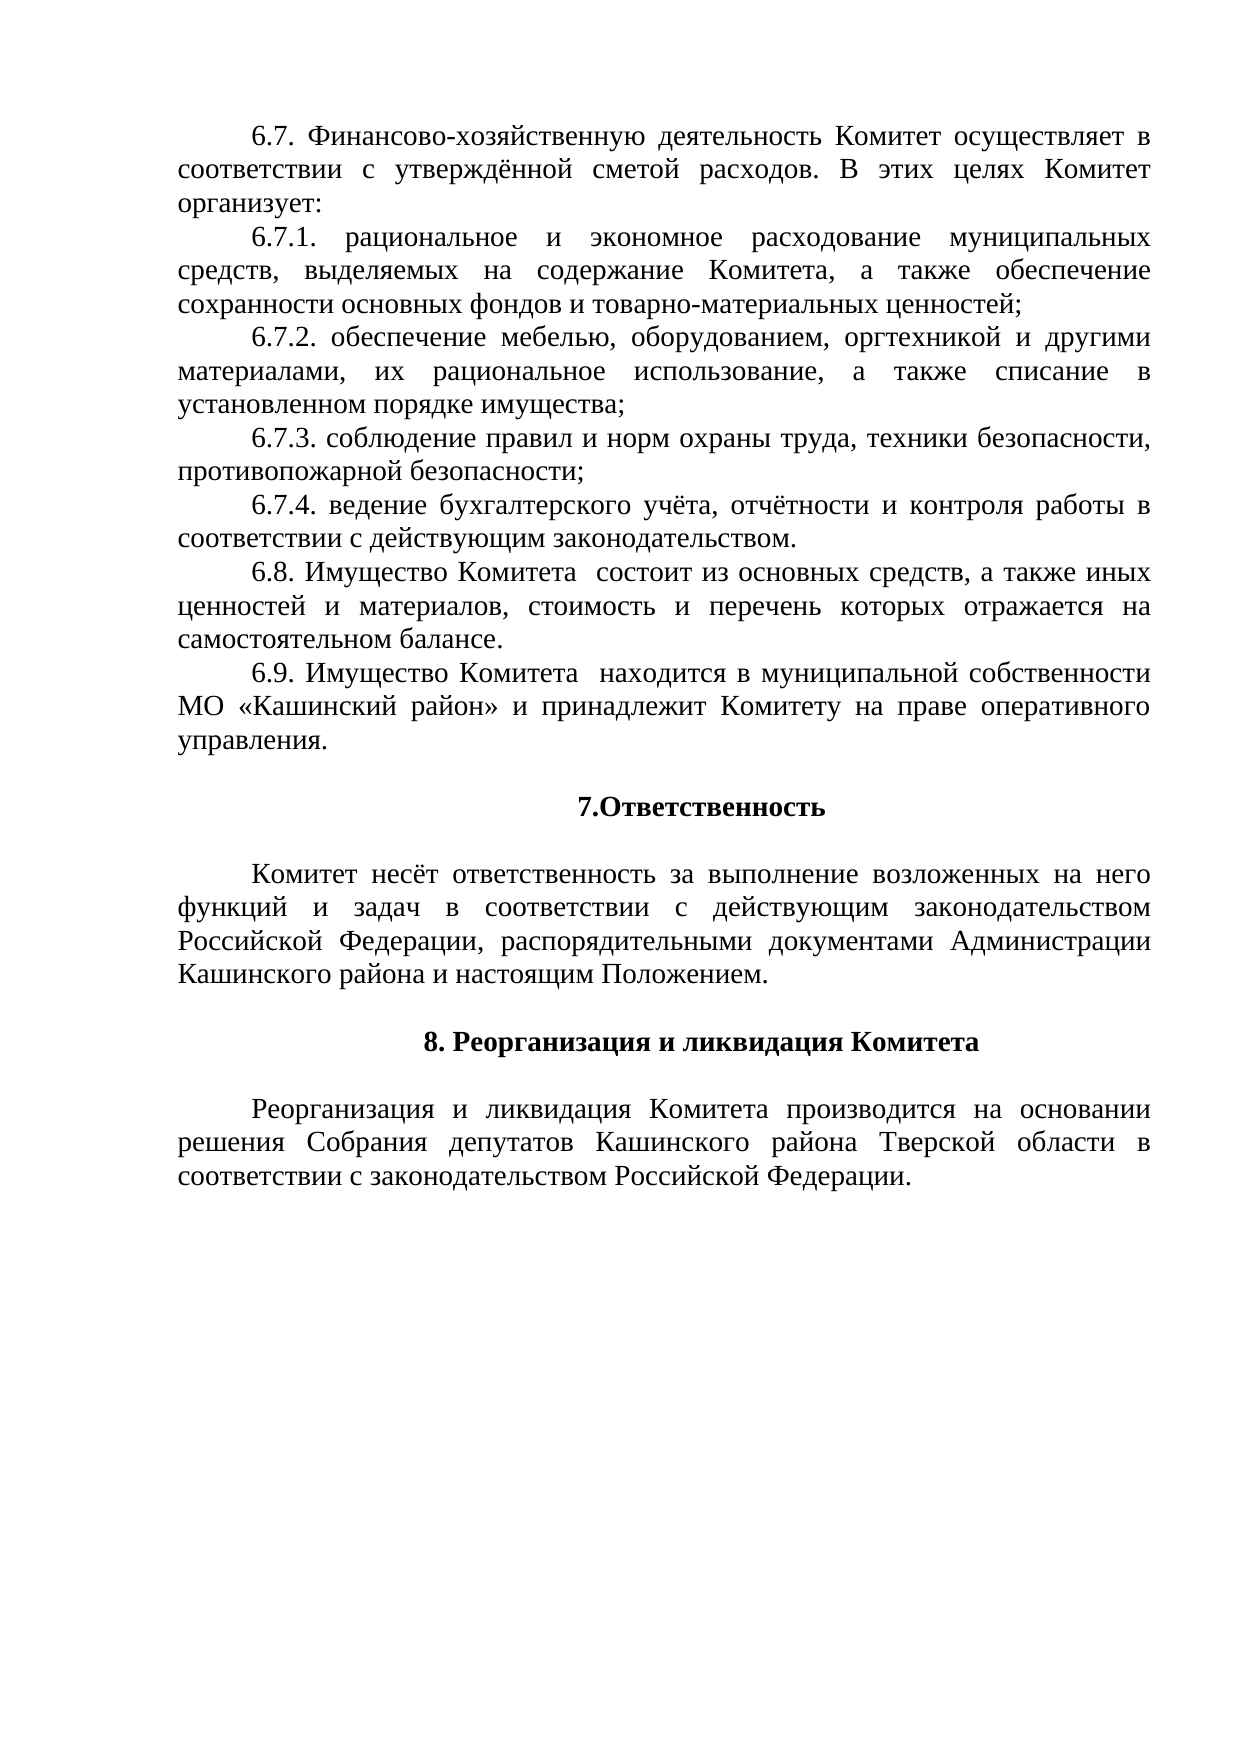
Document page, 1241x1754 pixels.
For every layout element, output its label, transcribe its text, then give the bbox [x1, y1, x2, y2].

text Реорганизация и ликвидация Комитета производится на основании решения Собрания депутатов Кашинского района Тверской области в соответствии с законодательством Российской Федерации. [177, 1091, 1152, 1191]
text 6.8. Имущество Комитета состоит из основных средств, а также иных ценностей и материалов, стоимость и перечень которых отражается на самостоятельном балансе. [177, 554, 1152, 655]
text 6.7.2. обеспечение мебелью, оборудованием, оргтехникой и другими материалами, их рациональное использование, а также списание в установленном порядке имущества; [177, 319, 1152, 420]
text 6.7.1. рациональное и экономное расходование муниципальных средств, выделяемых на содержание Комитета, а также обеспечение сохранности основных фондов и товарно-материальных ценностей; [177, 219, 1152, 319]
text 6.7.3. соблюдение правил и норм охраны труда, техники безопасности, противопожарной безопасности; [177, 420, 1152, 487]
text 6.7. Финансово-хозяйственную деятельность Комитет осуществляет в соответствии с утверждённой сметой расходов. В этих целях Комитет организует: [177, 118, 1152, 219]
text 8. Реорганизация и ликвидация Комитета [177, 1024, 1152, 1057]
text 7.Ответственность [177, 789, 1152, 822]
text 6.7.4. ведение бухгалтерского учёта, отчётности и контроля работы в соответствии с действующим законодательством. [177, 487, 1152, 554]
text 6.9. Имущество Комитета находится в муниципальной собственности МО «Кашинский район» и принадлежит Комитету на праве оперативного управления. [177, 655, 1152, 755]
text Комитет несёт ответственность за выполнение возложенных на него функций и задач в соответствии с действующим законодательством Российской Федерации, распорядительными документами Администрации Кашинского района и настоящим Положением. [177, 856, 1152, 990]
